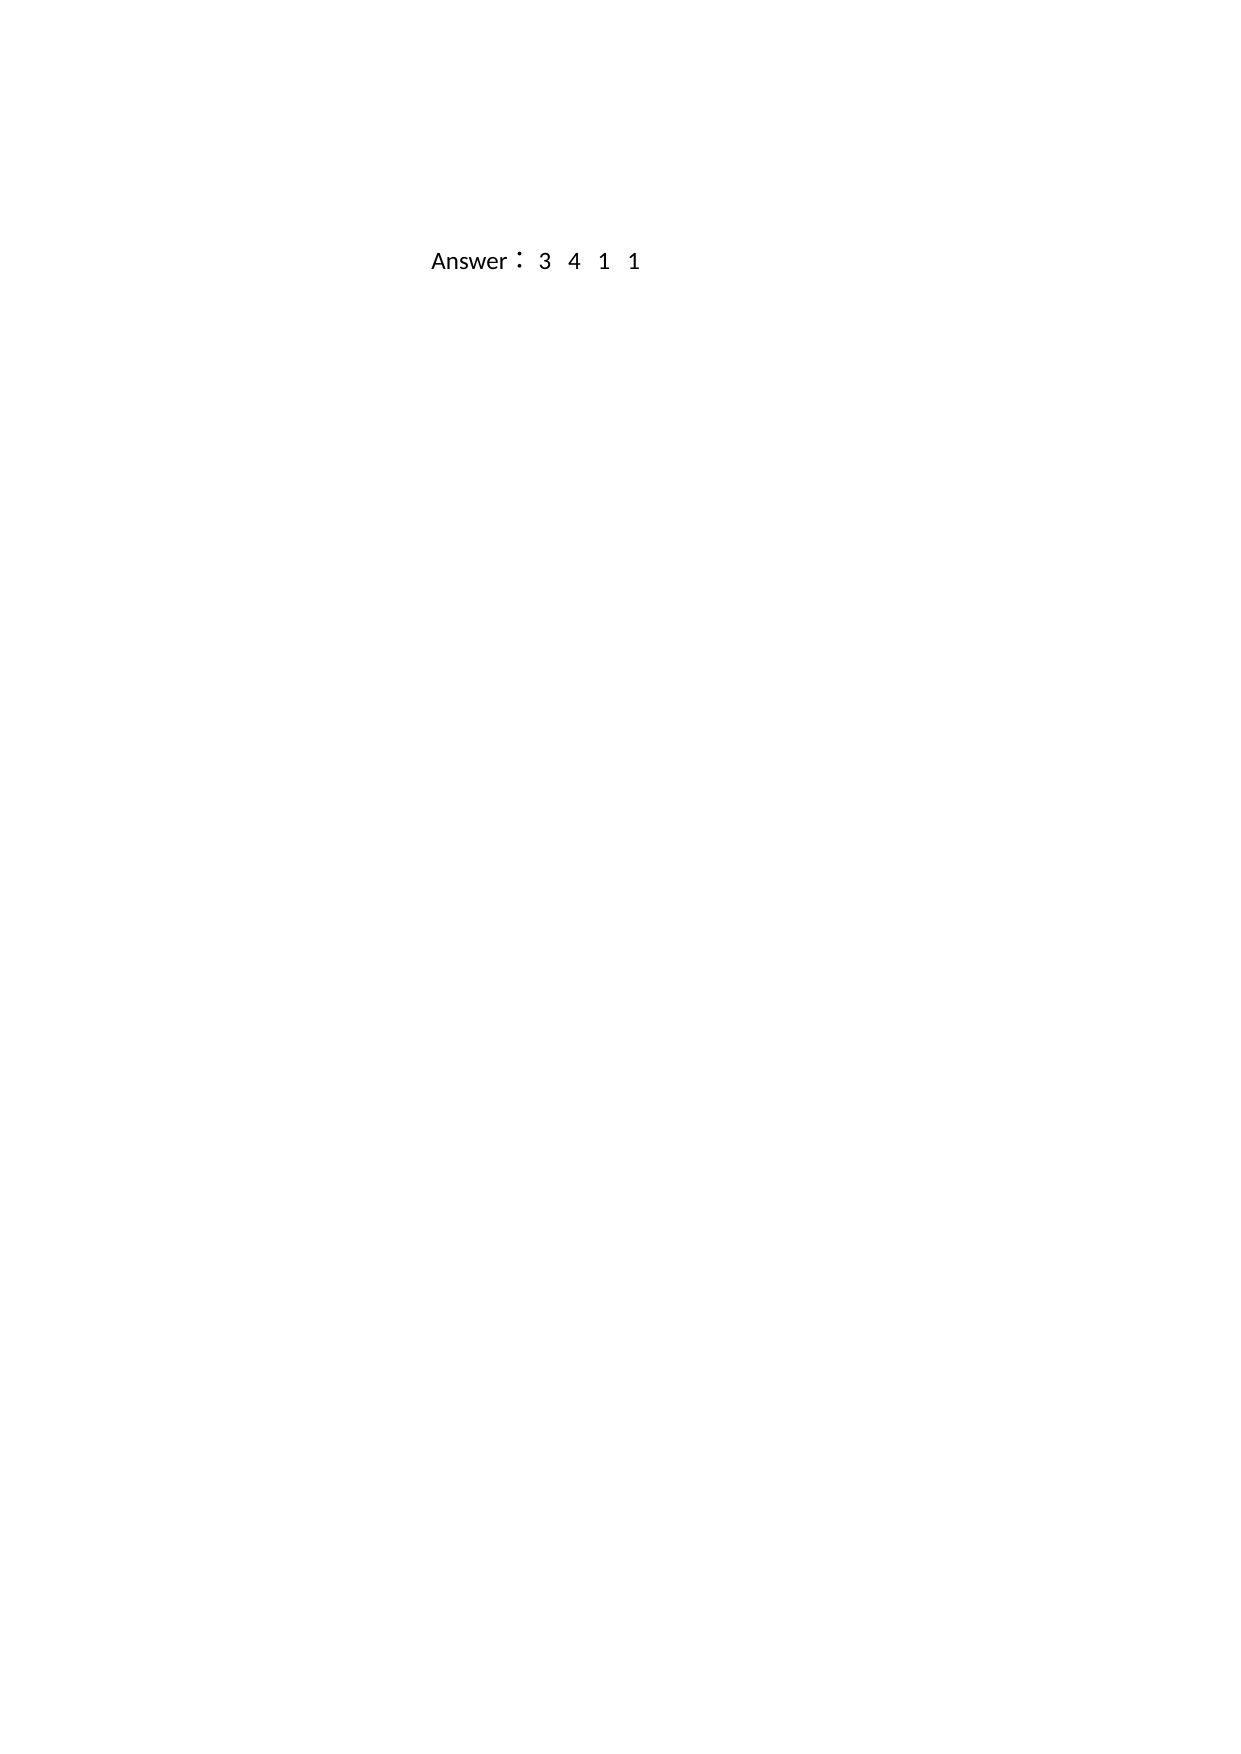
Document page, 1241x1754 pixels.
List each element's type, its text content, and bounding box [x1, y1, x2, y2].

text Answer： 3 4 1 1 [75, 239, 1165, 277]
